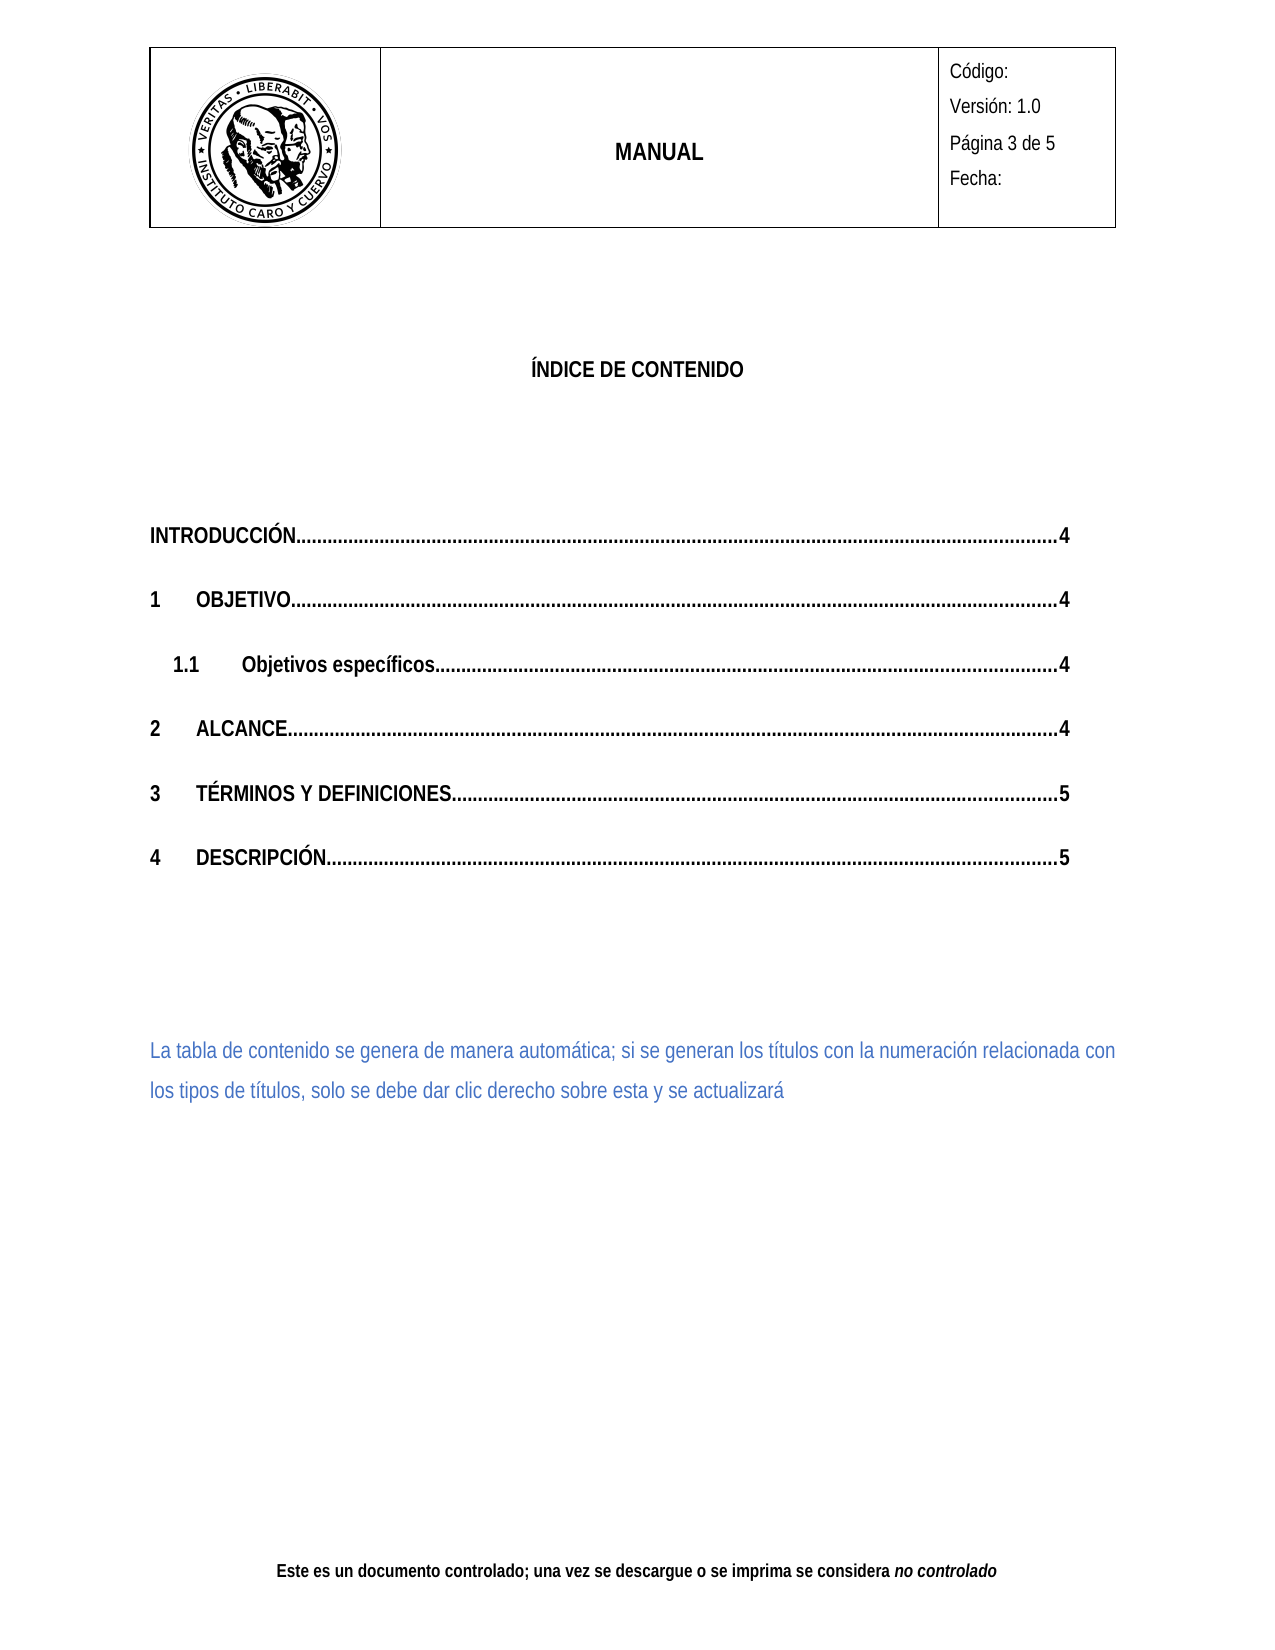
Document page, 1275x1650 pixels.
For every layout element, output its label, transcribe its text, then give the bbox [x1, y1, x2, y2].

text ÍNDICE DE CONTENIDO [150, 356, 1125, 382]
text La tabla de contenido se genera de manera automática; si se generan los títulos con la numeración relacionada con los tipos de títulos, solo se debe dar clic derecho sobre esta y se actualizará [150, 1037, 1125, 1103]
picture [188, 73, 342, 227]
